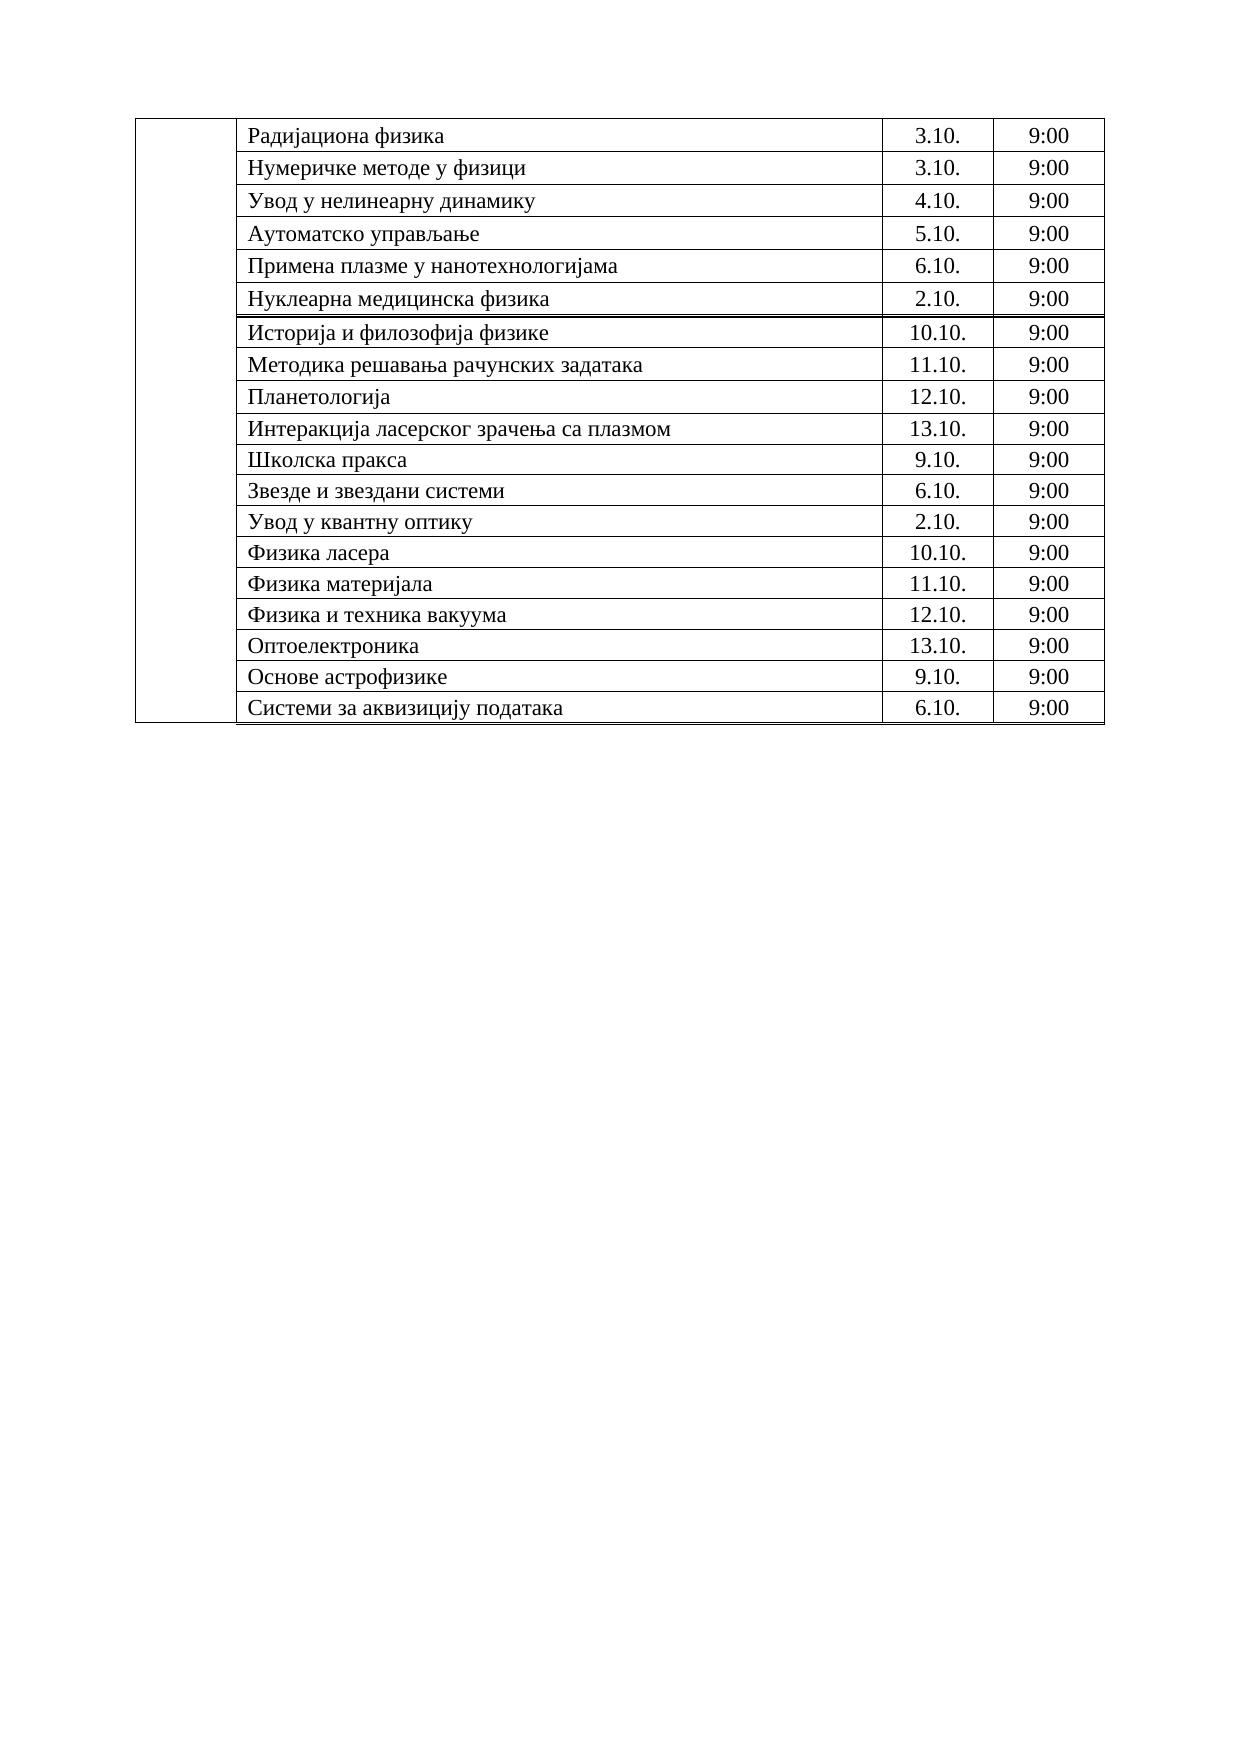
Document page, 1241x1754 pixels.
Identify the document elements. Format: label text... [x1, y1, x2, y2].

table_cell Физика материјала [237, 568, 882, 598]
table_cell 11.10. [883, 348, 993, 380]
table_cell 9:00 [994, 661, 1104, 691]
table_cell 9:00 [994, 475, 1104, 505]
table_cell 9:00 [994, 318, 1104, 347]
table_cell Увод у квантну оптику [237, 506, 882, 536]
table_cell 6.10. [883, 250, 993, 282]
table_cell Радијациона физика [237, 119, 882, 151]
table_cell 12.10. [883, 599, 993, 629]
table_cell Физика ласера [237, 537, 882, 567]
table_cell Аутоматско управљање [237, 217, 882, 249]
table_cell 4.10. [883, 185, 993, 216]
table_cell 9:00 [994, 630, 1104, 660]
table_cell Примена плазме у нанотехнологијама [237, 250, 882, 282]
table_cell 13.10. [883, 414, 993, 443]
table_cell Историја и филозофија физике [237, 318, 882, 347]
table_cell Увод у нелинеарну динамику [237, 185, 882, 216]
table_cell Планетологија [237, 381, 882, 412]
table_cell Оптоелектроника [237, 630, 882, 660]
table_cell Физика и техника вакуума [237, 599, 882, 629]
table_cell 2.10. [883, 283, 993, 314]
table_cell 9:00 [994, 283, 1104, 314]
table_cell 9:00 [994, 185, 1104, 216]
table_cell 9:00 [994, 537, 1104, 567]
table_cell 9:00 [994, 217, 1104, 249]
table_cell 6.10. [883, 692, 993, 722]
table_cell 5.10. [883, 217, 993, 249]
table_cell 10.10. [883, 537, 993, 567]
table_cell 9:00 [994, 119, 1104, 151]
table_cell Нумеричке методе у физици [237, 152, 882, 183]
table_cell 9.10. [883, 445, 993, 474]
table_cell 3.10. [883, 119, 993, 151]
table_cell 13.10. [883, 630, 993, 660]
table_cell 9:00 [994, 414, 1104, 443]
table_cell 9:00 [994, 568, 1104, 598]
table_cell 9.10. [883, 661, 993, 691]
table_cell 9:00 [994, 250, 1104, 282]
table_cell 12.10. [883, 381, 993, 412]
table_cell 9:00 [994, 599, 1104, 629]
table_cell 6.10. [883, 475, 993, 505]
table_cell Основе астрофизике [237, 661, 882, 691]
table_cell 3.10. [883, 152, 993, 183]
table_cell 10.10. [883, 318, 993, 347]
table_cell 9:00 [994, 348, 1104, 380]
table_cell Школска пракса [237, 445, 882, 474]
table_cell Системи за аквизицију података [237, 692, 882, 722]
table_cell Интеракција ласерског зрачења са плазмом [237, 414, 882, 443]
table_cell 9:00 [994, 692, 1104, 722]
table_cell 9:00 [994, 506, 1104, 536]
table_cell Нуклеарна медицинска физика [237, 283, 882, 314]
table_cell 9:00 [994, 381, 1104, 412]
table_cell Методика решавања рачунских задатака [237, 348, 882, 380]
table_cell 9:00 [994, 445, 1104, 474]
table_cell 11.10. [883, 568, 993, 598]
table_cell 9:00 [994, 152, 1104, 183]
table_cell Звезде и звездани системи [237, 475, 882, 505]
table_cell 2.10. [883, 506, 993, 536]
